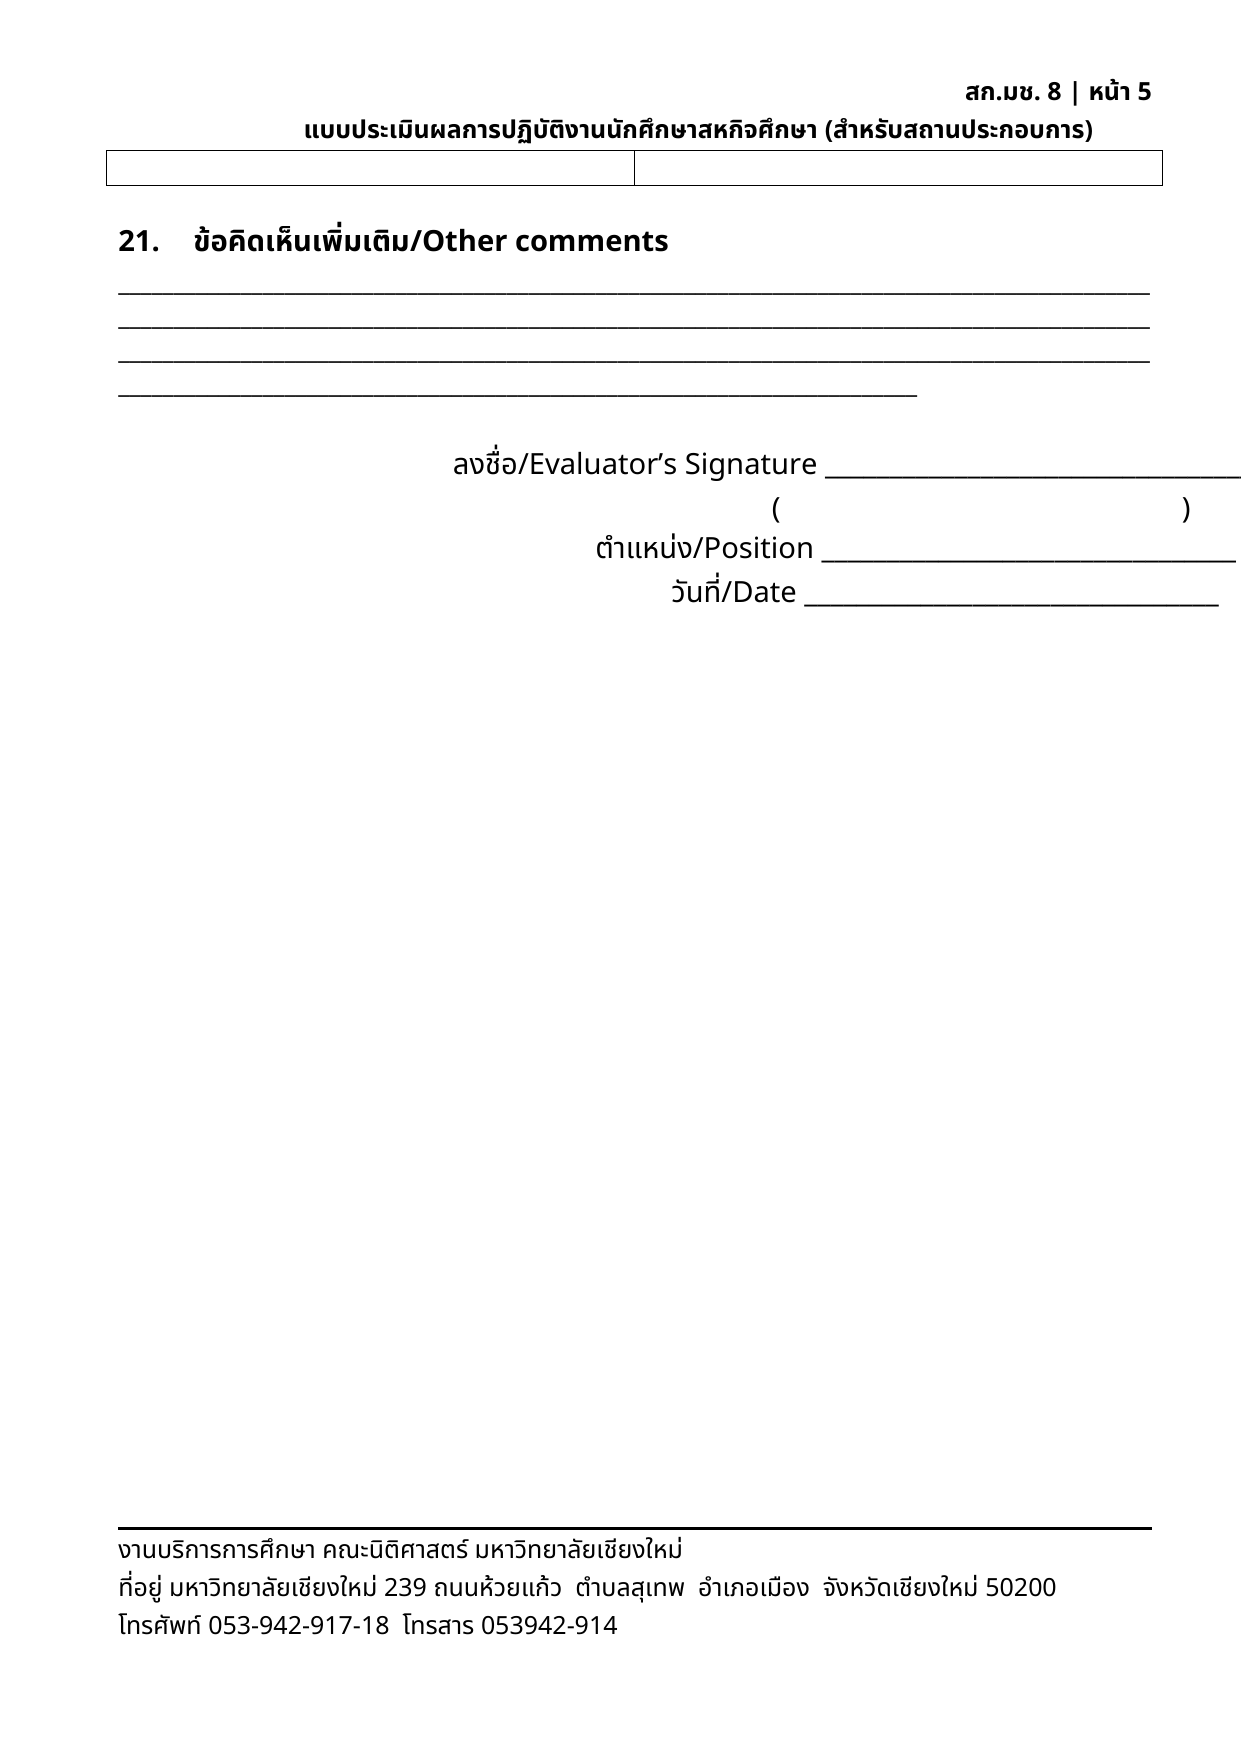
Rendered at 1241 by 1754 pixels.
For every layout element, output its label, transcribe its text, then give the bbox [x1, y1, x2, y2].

text ตำแหน่ง/Position ________________________________ [118, 527, 1152, 571]
text วันที่/Date ________________________________ [118, 571, 1152, 616]
text ( ) [118, 487, 1152, 527]
text ลงชื่อ/Evaluator’s Signature _________________________________ [118, 443, 1152, 487]
table_cell [107, 151, 634, 185]
list ข้อคิดเห็นเพิ่มเติม/Other comments [118, 220, 1152, 264]
text _______________________________________________________________________________________________________________________________________________________________________________________________________________________________________________________________________________________________________________________________________________________________ [118, 264, 1152, 401]
table_cell [635, 151, 1162, 185]
